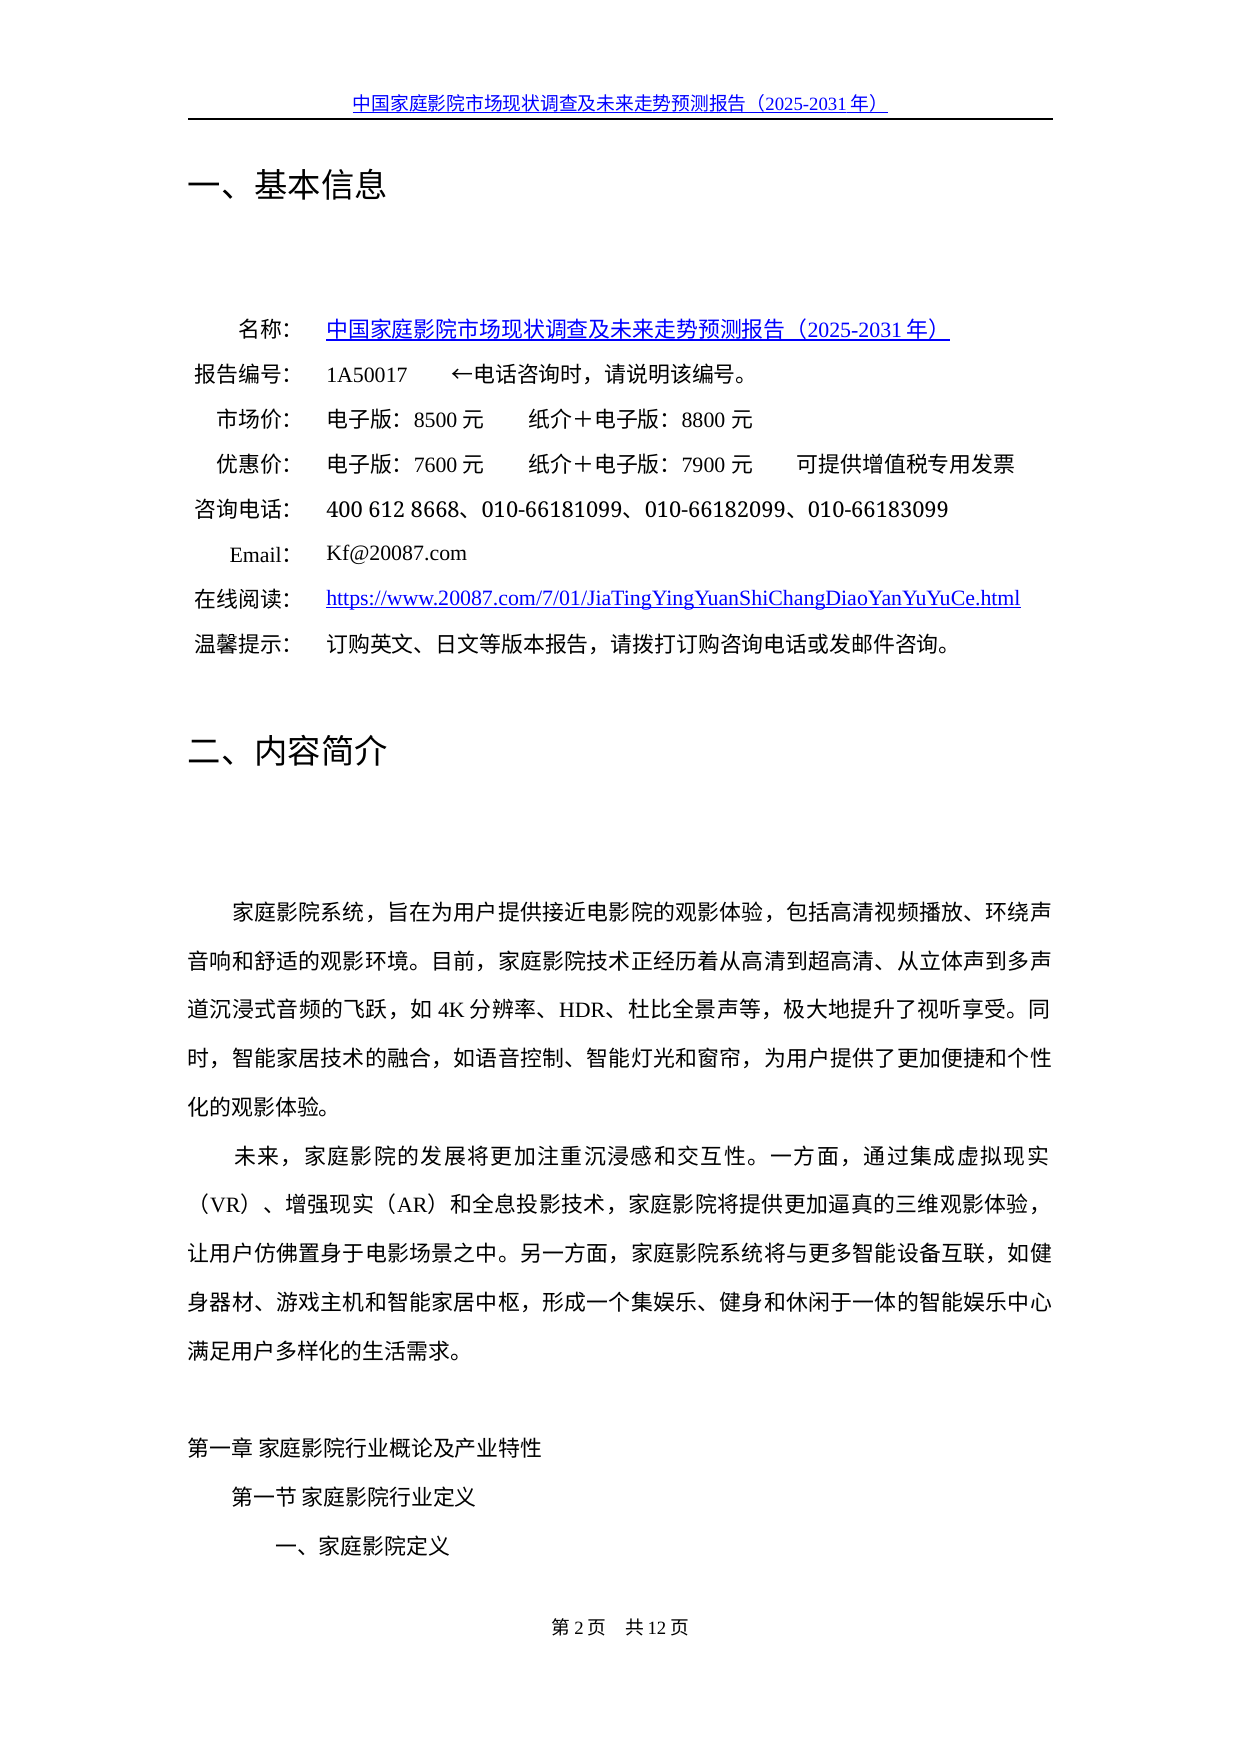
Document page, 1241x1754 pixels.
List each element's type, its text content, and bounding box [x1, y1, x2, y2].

table_cell Email： [167, 537, 315, 582]
table_cell 400 612 8668、010-66181099、010-66182099、010-66183099 [315, 492, 1073, 537]
table_cell 电子版：7600 元 纸介＋电子版：7900 元 可提供增值税专用发票 [315, 447, 1073, 492]
table_cell 报告编号： [167, 357, 315, 402]
title 二、内容简介 [187, 717, 1053, 782]
table_cell [315, 582, 1073, 627]
table_header 中国家庭影院市场现状调查及未来走势预测报告（2025-2031年） [315, 312, 1073, 357]
table_cell 咨询电话： [167, 492, 315, 537]
table_cell Kf@20087.com [315, 537, 1073, 582]
table_header 名称： [167, 312, 315, 357]
table_cell 订购英文、日文等版本报告，请拨打订购咨询电话或发邮件咨询。 [315, 627, 1073, 672]
table_cell 1A50017 ←电话咨询时，请说明该编号。 [315, 357, 1073, 402]
table_cell 电子版：8500 元 纸介＋电子版：8800 元 [315, 402, 1073, 447]
table_cell 市场价： [167, 402, 315, 447]
title 一、基本信息 [187, 150, 1053, 215]
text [187, 894, 1053, 1561]
table_cell 温馨提示： [167, 627, 315, 672]
table_cell 在线阅读： [167, 582, 315, 627]
table_cell 优惠价： [167, 447, 315, 492]
